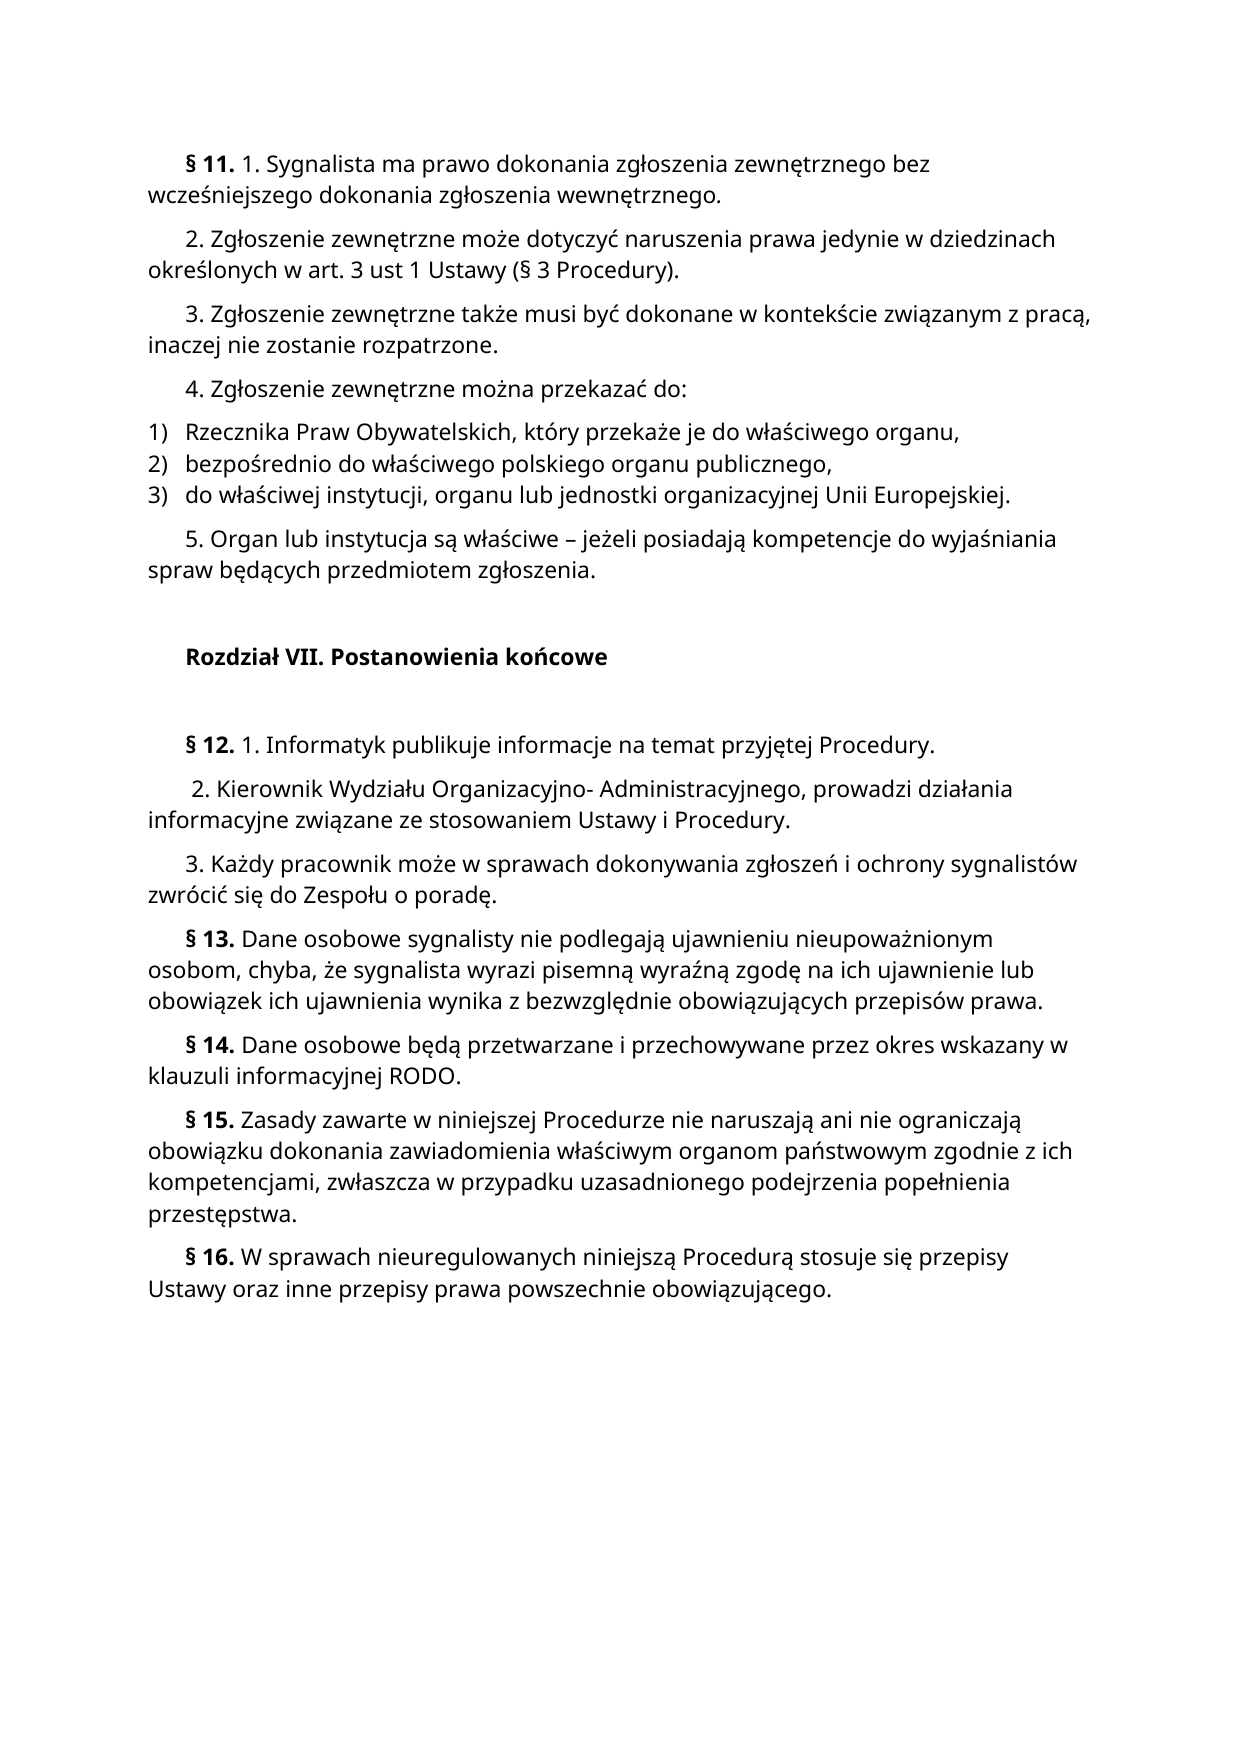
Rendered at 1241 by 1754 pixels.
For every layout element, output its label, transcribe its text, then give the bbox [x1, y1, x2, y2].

text 3. Zgłoszenie zewnętrzne także musi być dokonane w kontekście związanym z pracą, inaczej nie zostanie rozpatrzone. [148, 298, 1093, 360]
text § 16. W sprawach nieuregulowanych niniejszą Procedurą stosuje się przepisy Ustawy oraz inne przepisy prawa powszechnie obowiązującego. [148, 1241, 1093, 1304]
text § 11. 1. Sygnalista ma prawo dokonania zgłoszenia zewnętrznego bez wcześniejszego dokonania zgłoszenia wewnętrznego. [148, 148, 1093, 210]
text 3. Każdy pracownik może w sprawach dokonywania zgłoszeń i ochrony sygnalistów zwrócić się do Zespołu o poradę. [148, 848, 1093, 910]
text § 12. 1. Informatyk publikuje informacje na temat przyjętej Procedury. [148, 729, 1093, 760]
text § 14. Dane osobowe będą przetwarzane i przechowywane przez okres wskazany w klauzuli informacyjnej RODO. [148, 1029, 1093, 1091]
text 2. Kierownik Wydziału Organizacyjno- Administracyjnego, prowadzi działania informacyjne związane ze stosowaniem Ustawy i Procedury. [148, 773, 1093, 835]
text 2. Zgłoszenie zewnętrzne może dotyczyć naruszenia prawa jedynie w dziedzinach określonych w art. 3 ust 1 Ustawy (§ 3 Procedury). [148, 223, 1093, 285]
text 5. Organ lub instytucja są właściwe – jeżeli posiadają kompetencje do wyjaśniania spraw będących przedmiotem zgłoszenia. [148, 523, 1093, 585]
list Rzecznika Praw Obywatelskich, który przekaże je do właściwego organu, [148, 416, 1093, 448]
list bezpośrednio do właściwego polskiego organu publicznego, [148, 448, 1093, 479]
text 4. Zgłoszenie zewnętrzne można przekazać do: [148, 373, 1093, 404]
text § 15. Zasady zawarte w niniejszej Procedurze nie naruszają ani nie ograniczają obowiązku dokonania zawiadomienia właściwym organom państwowym zgodnie z ich kompetencjami, zwłaszcza w przypadku uzasadnionego podejrzenia popełnienia przestępstwa. [148, 1104, 1093, 1229]
text § 13. Dane osobowe sygnalisty nie podlegają ujawnieniu nieupoważnionym osobom, chyba, że sygnalista wyrazi pisemną wyraźną zgodę na ich ujawnienie lub obowiązek ich ujawnienia wynika z bezwzględnie obowiązujących przepisów prawa. [148, 923, 1093, 1016]
text Rozdział VII. Postanowienia końcowe [148, 641, 1093, 673]
list do właściwej instytucji, organu lub jednostki organizacyjnej Unii Europejskiej. [148, 479, 1093, 510]
